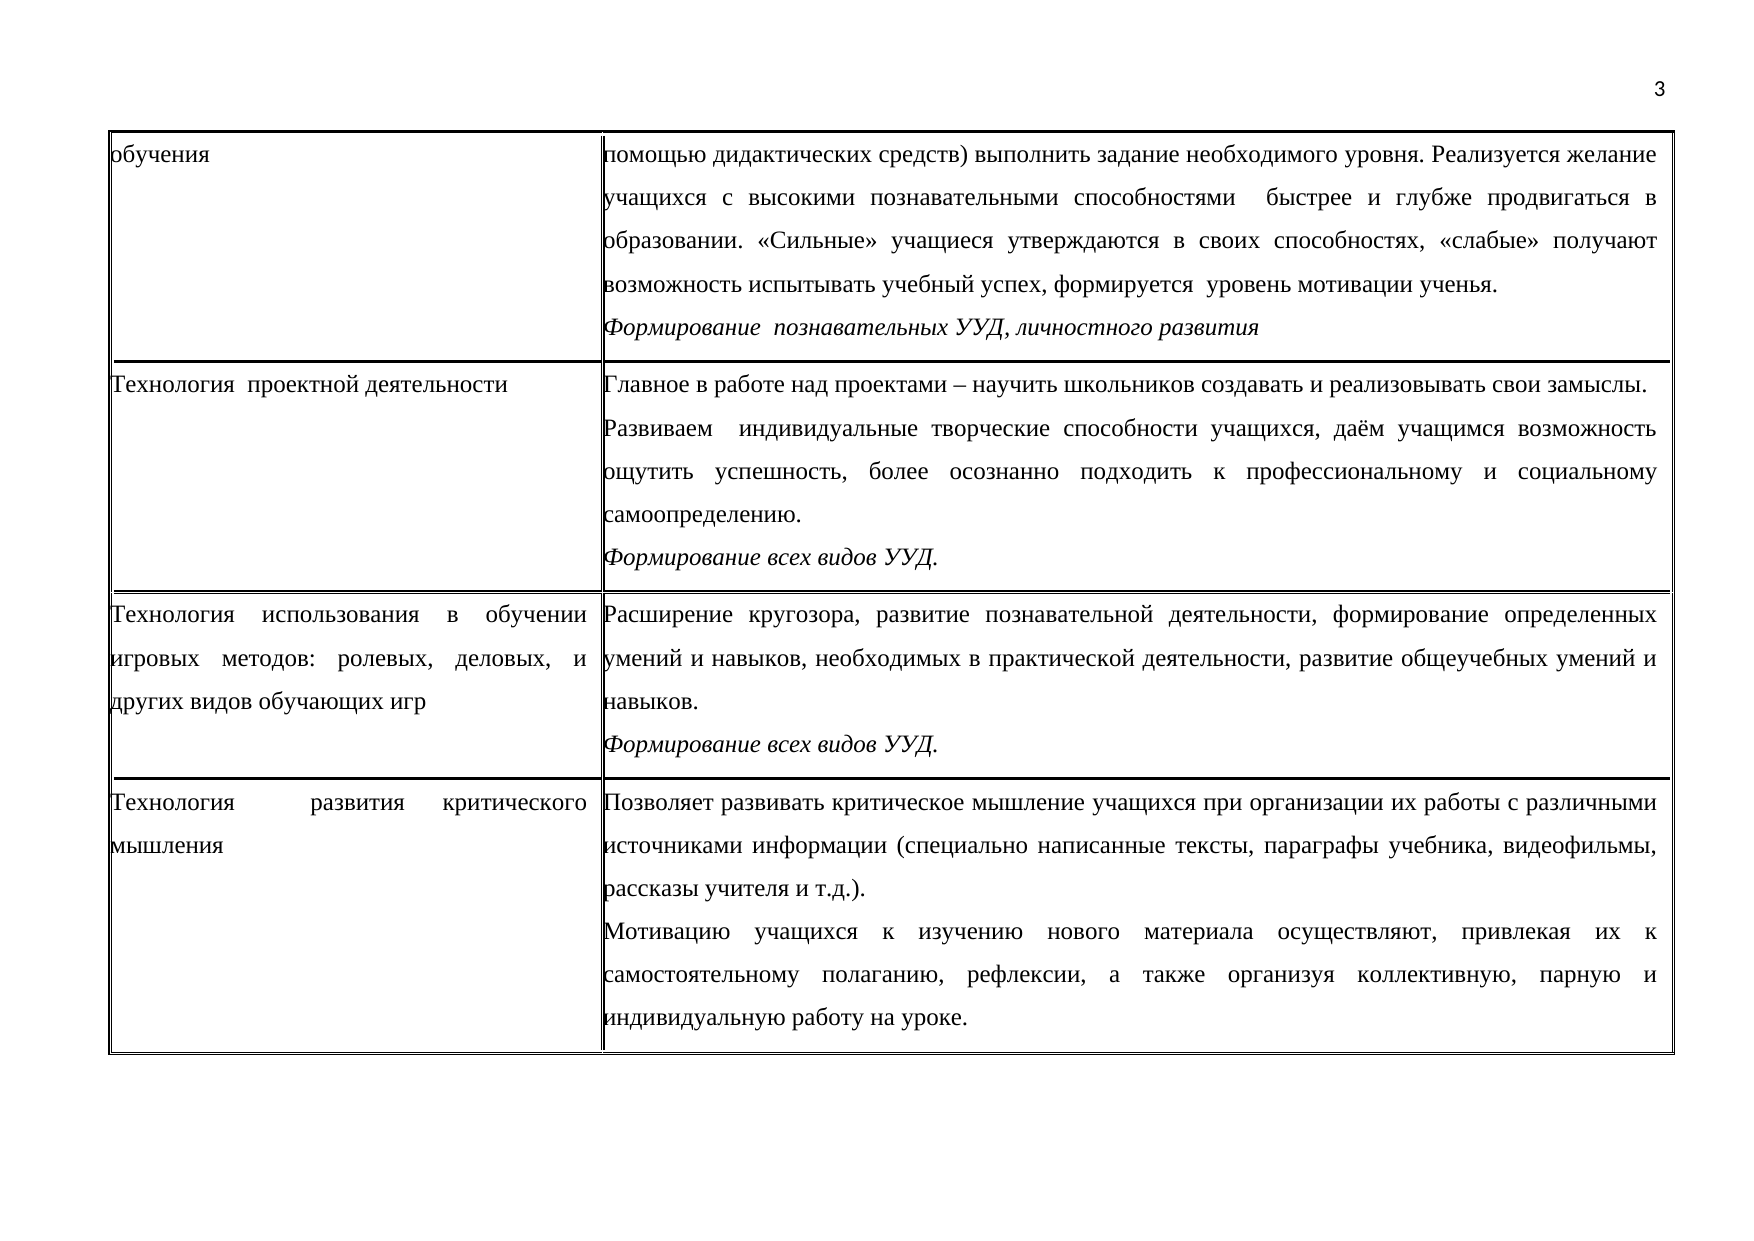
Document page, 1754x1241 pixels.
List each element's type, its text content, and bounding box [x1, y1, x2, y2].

table_cell Технология проектной деятельности [112, 360, 601, 590]
table_cell Технология использования в обучении игровых методов: ролевых, деловых, и других видов обучающих игр [112, 590, 601, 777]
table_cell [112, 777, 603, 1051]
table_cell Расширение кругозора, развитие познавательной деятельности, формирование определенных умений и навыков, необходимых в практической деятельности, развитие общеучебных умений и навыков. Формирование всех видов УУД. [605, 590, 1672, 777]
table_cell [112, 132, 603, 360]
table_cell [603, 133, 1672, 360]
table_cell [603, 777, 1672, 1051]
table_cell Главное в работе над проектами – научить школьников создавать и реализовывать свои замыслы. Развиваем индивидуальные творческие способности учащихся, даём учащимся возможность ощутить успешность, более осознанно подходить к профессиональному и социальному самоопределению. Формирование всех видов УУД. [605, 360, 1672, 590]
